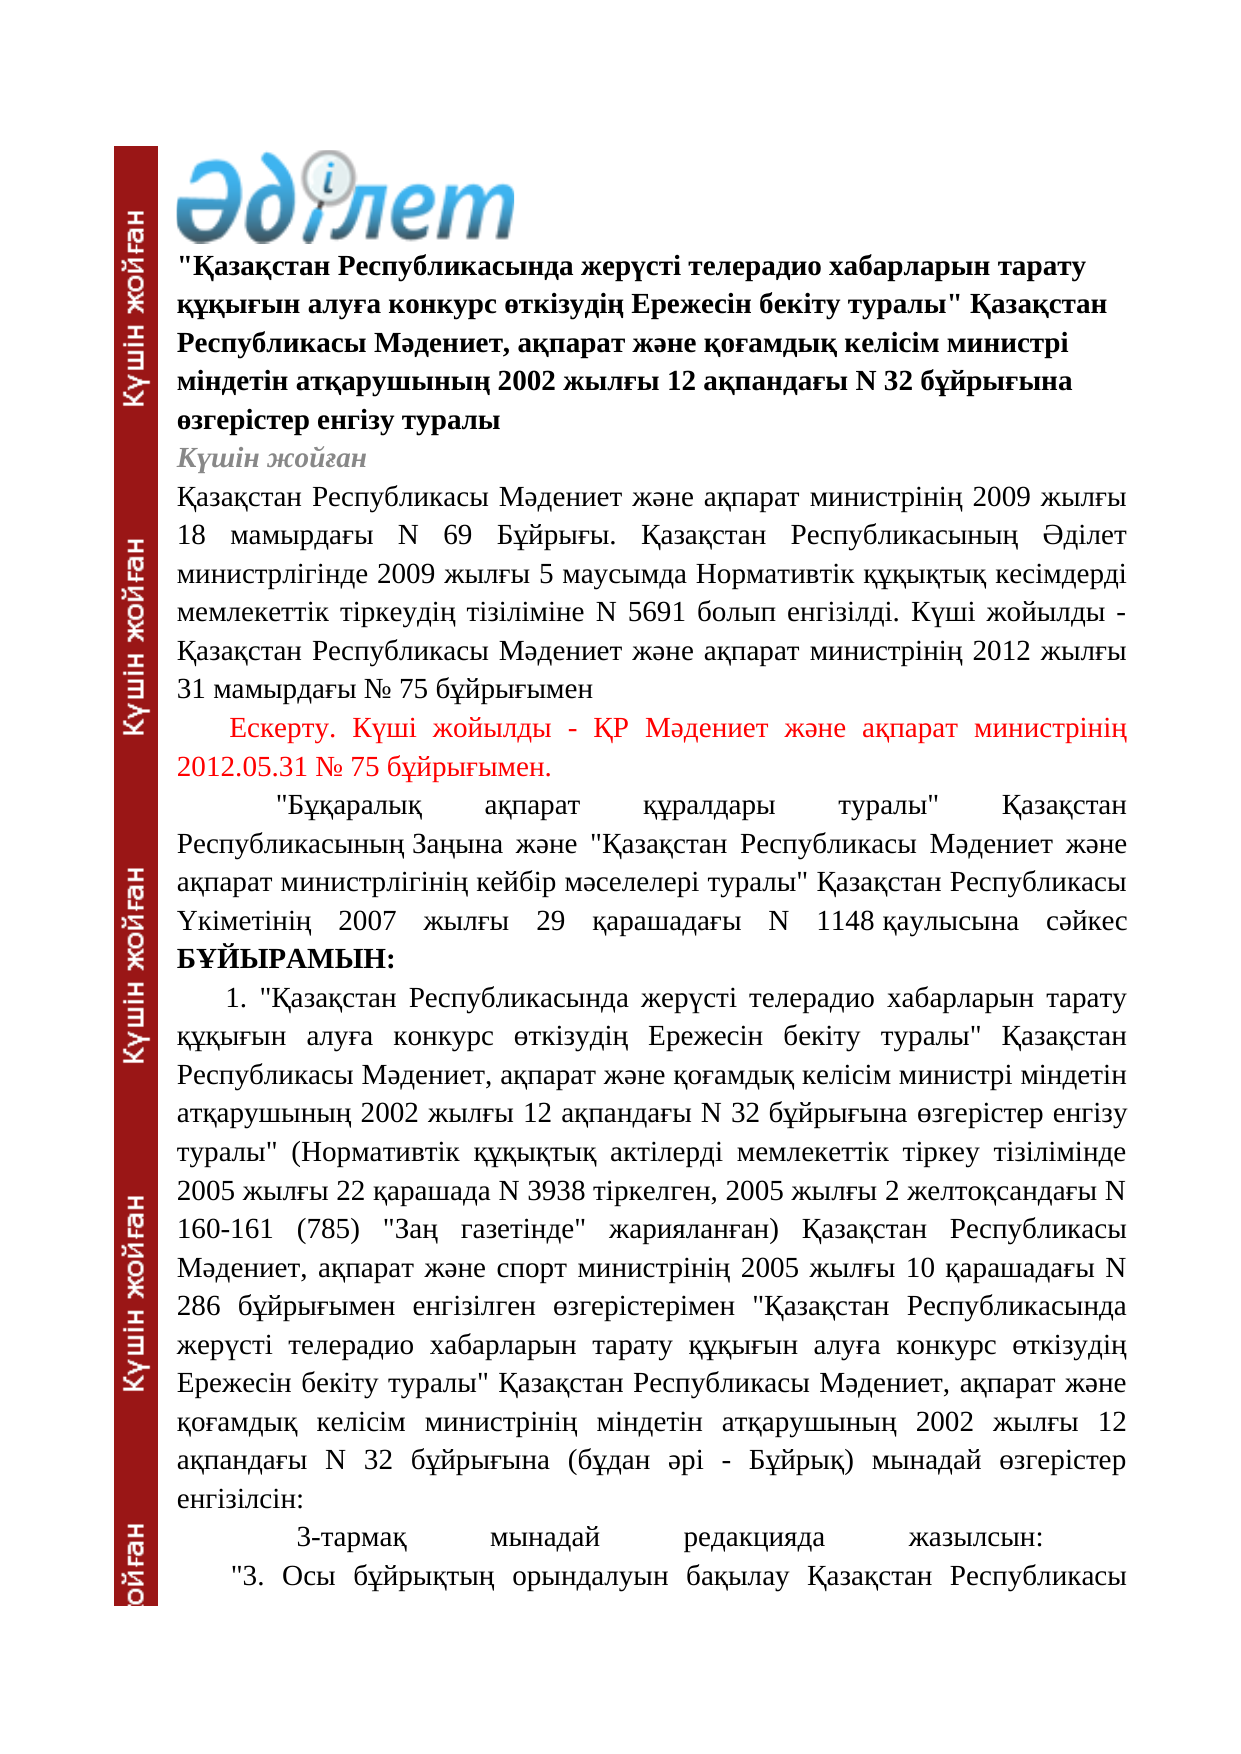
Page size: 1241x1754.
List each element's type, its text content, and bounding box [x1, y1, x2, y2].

text Қазақстан Республикасы Мәдениет және ақпарат министрінің 2009 жылғы 18 мамырдағы N 69 Бұйрығы. Қазақстан Республикасының Әділет министрлігінде 2009 жылғы 5 маусымда Нормативтік құқықтық кесімдерді мемлекеттік тіркеудің тізіліміне N 5691 болып енгізілді. Күші жойылды - Қазақстан Республикасы Мәдениет және ақпарат министрінің 2012 жылғы 31 мамырдағы № 75 бұйрығымен [112, 479, 1128, 705]
picture [114, 782, 158, 787]
text Ескерту. Күші жойылды - ҚР Мәдениет және ақпарат министрінің 2012.05.31 № 75 бұйрығымен. [112, 710, 1128, 782]
picture [114, 474, 158, 479]
picture [114, 435, 158, 440]
text Күшін жойған [112, 440, 1128, 474]
picture [114, 146, 158, 248]
picture [114, 1592, 158, 1606]
picture [176, 150, 515, 244]
picture [114, 705, 158, 710]
text "Қазақстан Республикасында жерүсті телерадио хабарларын тарату құқығын алуға конкурс өткізудің Ережесін бекіту туралы" Қазақстан Республикасы Мәдениет, ақпарат және қоғамдық келісім министрі міндетін атқарушының 2002 жылғы 12 ақпандағы N 32 бұйрығына өзгерістер енгізу туралы [112, 248, 1128, 435]
